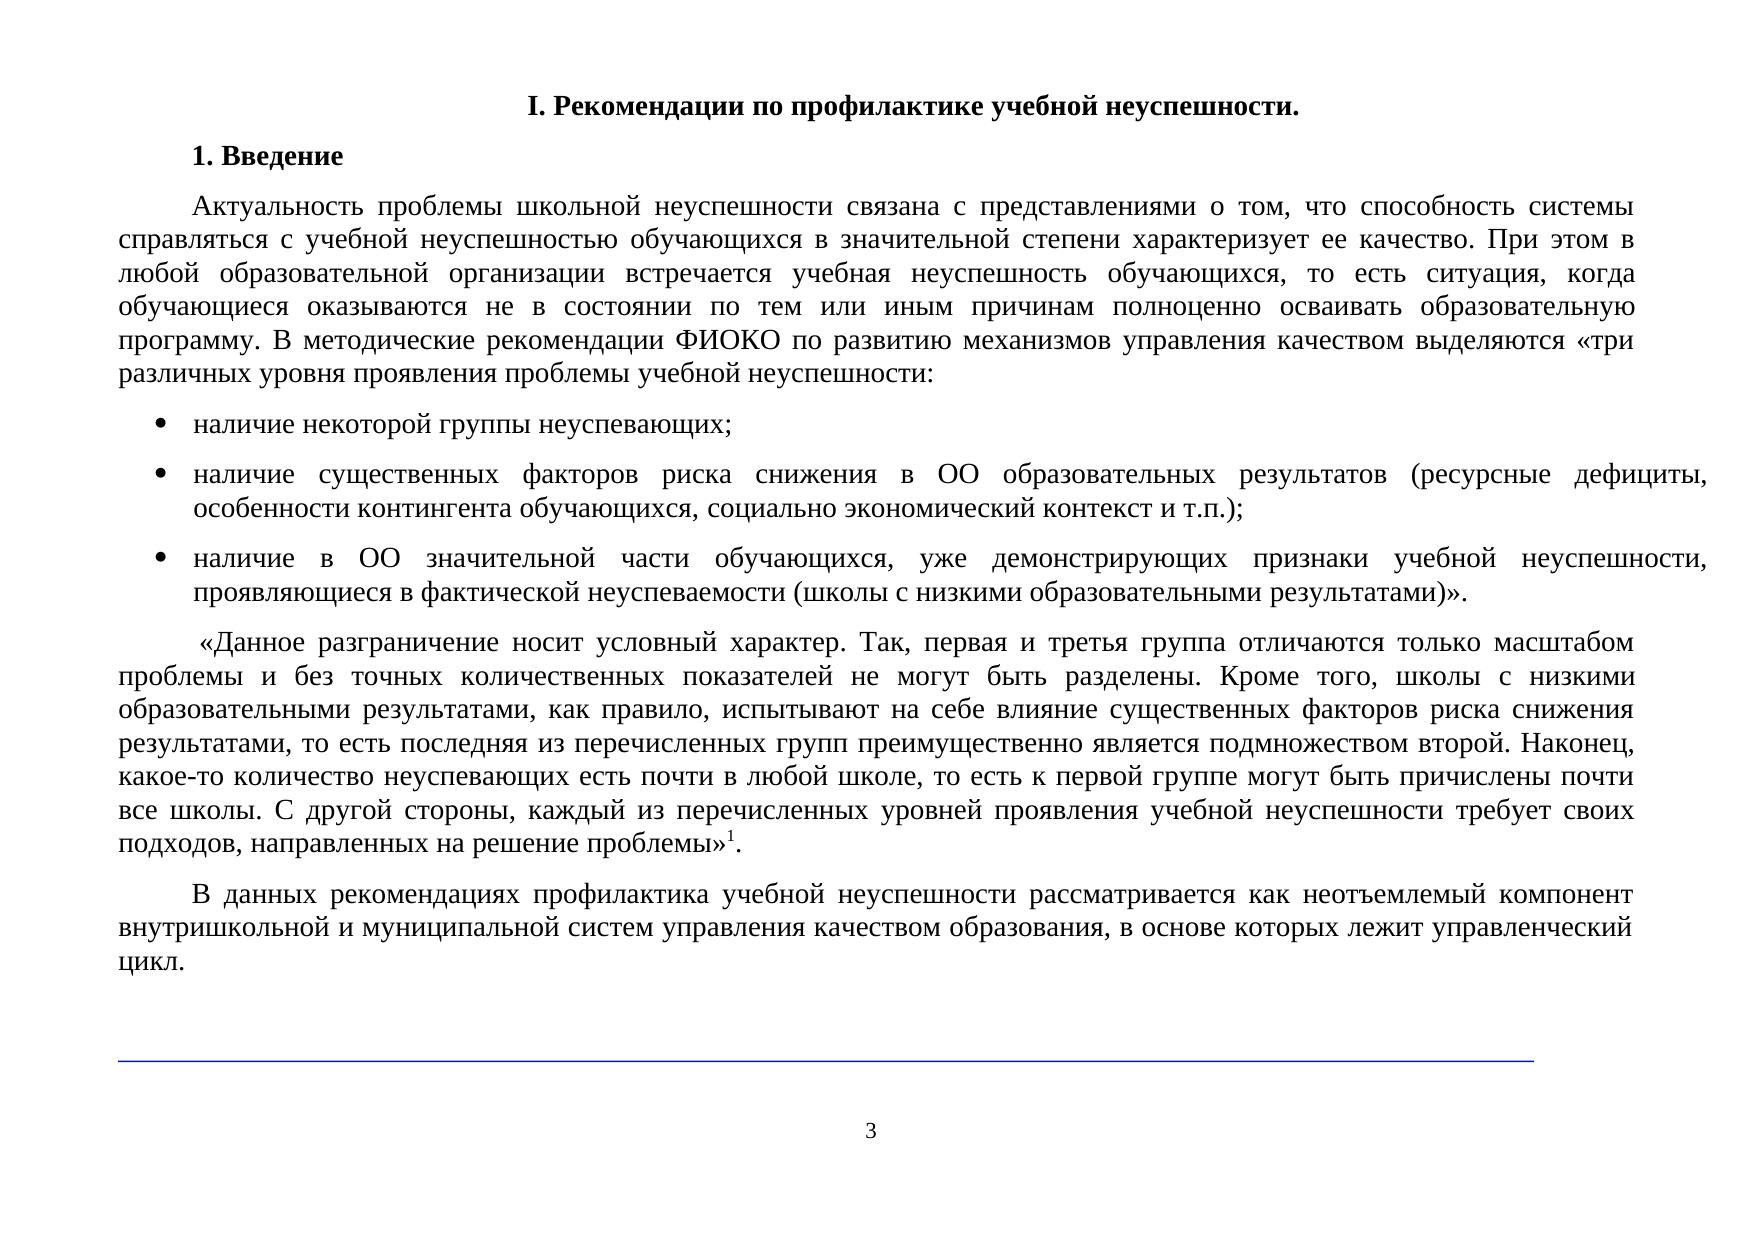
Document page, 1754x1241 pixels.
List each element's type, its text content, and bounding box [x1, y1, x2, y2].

list наличие существенных факторов риска снижения в ОО образовательных результатов (ресурсные дефициты, особенности контингента обучающихся, социально экономический контекст и т.п.); [156, 457, 1708, 524]
text «Данное разграничение носит условный характер. Так, первая и третья группа отличаются только масштабом проблемы и без точных количественных показателей не могут быть разделены. Кроме того, школы с низкими образовательными результатами, как правило, испытывают на себе влияние существенных факторов риска снижения результатами, то есть последняя из перечисленных групп преимущественно является подмножеством второй. Наконец, какое-то количество неуспевающих есть почти в любой школе, то есть к первой группе могут быть причислены почти все школы. С другой стороны, каждый из перечисленных уровней проявления учебной неуспешности требует своих подходов, направленных на решение проблемы»1. [118, 624, 1636, 859]
list наличие некоторой группы неуспевающих; [156, 406, 1708, 440]
list Рекомендации по профилактике учебной неуспешности. [527, 88, 1708, 121]
subtitle Введение [191, 138, 1708, 171]
text В данных рекомендациях профилактика учебной неуспешности рассматривается как неотъемлемый компонент внутришкольной и муниципальной систем управления качеством образования, в основе которых лежит управленческий цикл. [118, 876, 1634, 976]
text Актуальность проблемы школьной неуспешности связана с представлениями о том, что способность системы справляться с учебной неуспешностью обучающихся в значительной степени характеризует ее качество. При этом в любой образовательной организации встречается учебная неуспешность обучающихся, то есть ситуация, когда обучающиеся оказываются не в состоянии по тем или иным причинам полноценно осваивать образовательную программу. В методические рекомендации ФИОКО по развитию механизмов управления качеством выделяются «три различных уровня проявления проблемы учебной неуспешности: [118, 188, 1636, 389]
list наличие в ОО значительной части обучающихся, уже демонстрирующих признаки учебной неуспешности, проявляющиеся в фактической неуспеваемости (школы с низкими образовательными результатами)». [156, 541, 1708, 608]
